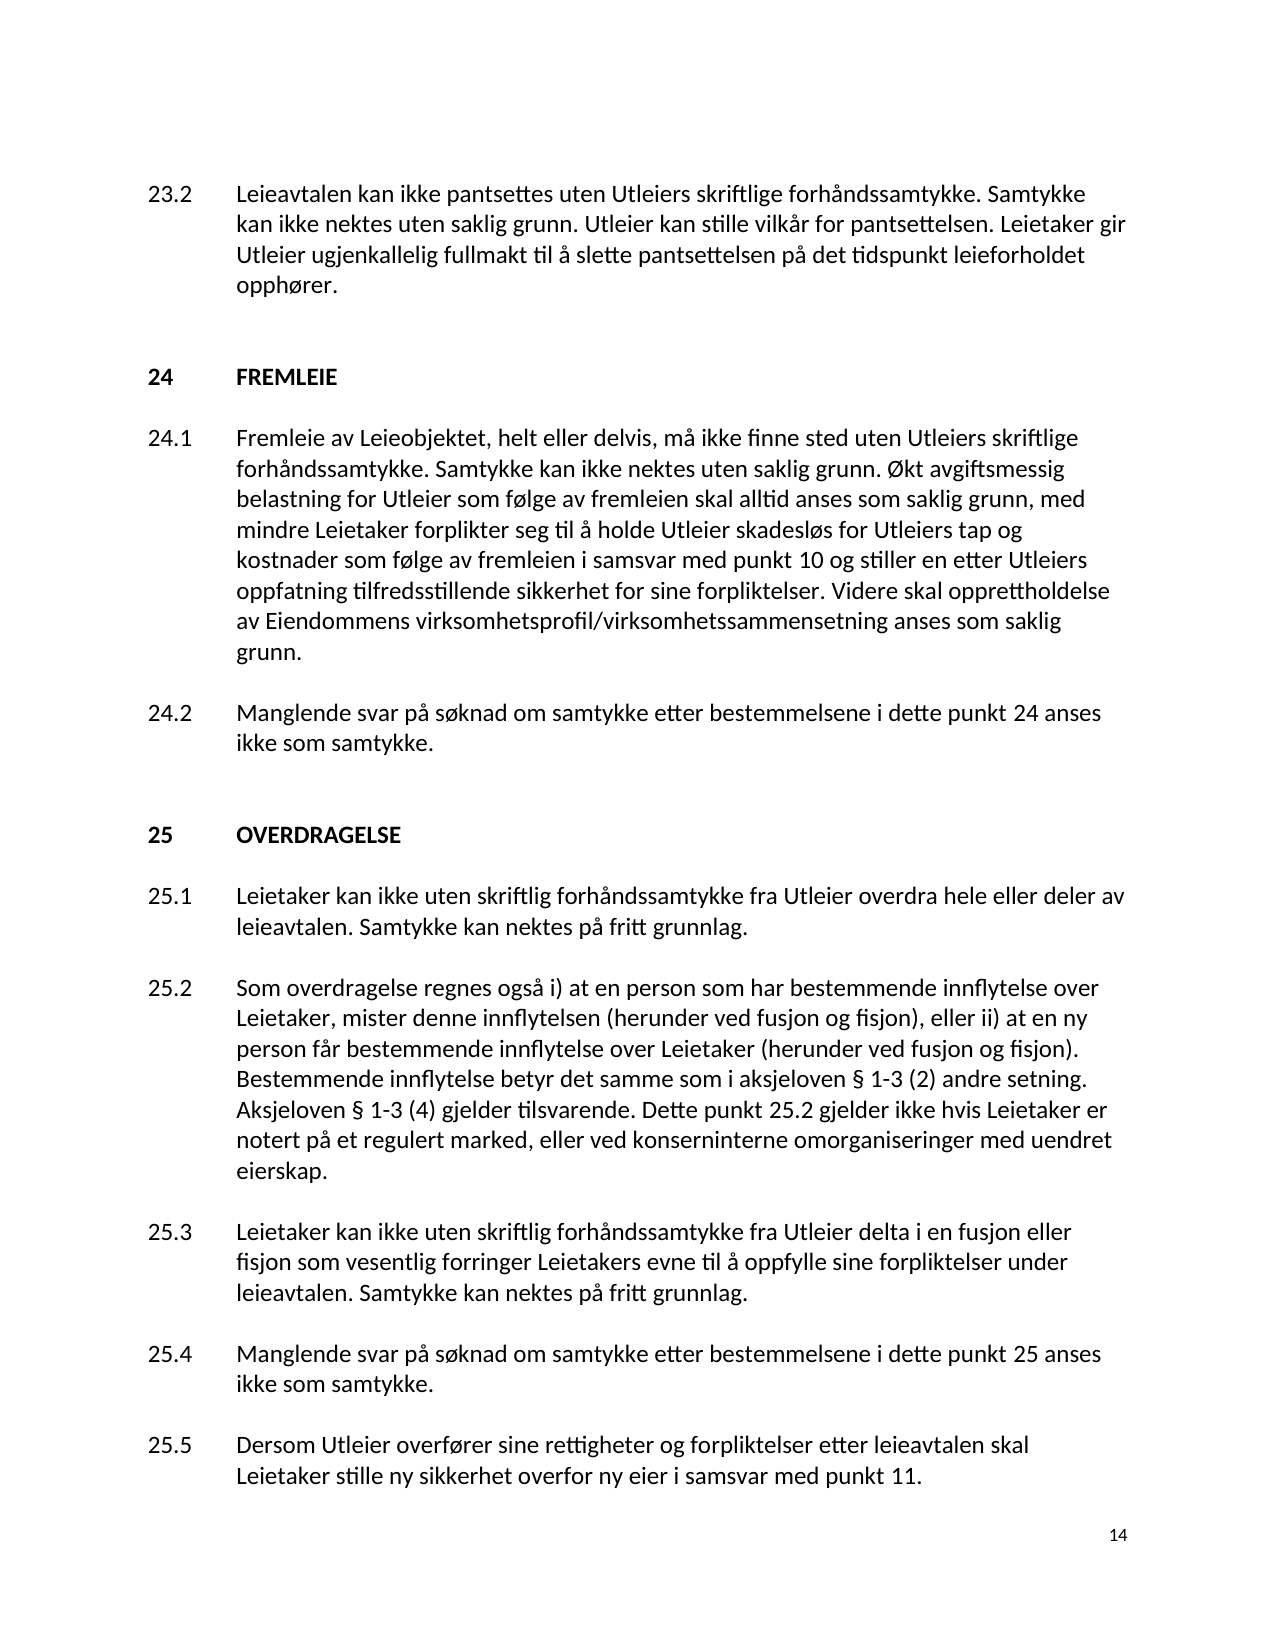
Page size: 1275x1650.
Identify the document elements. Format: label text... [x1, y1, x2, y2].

subtitle Leieavtalen kan ikke pantsettes uten Utleiers skriftlige forhåndssamtykke. Samtykke kan ikke nektes uten saklig grunn. Utleier kan stille vilkår for pantsettelsen. Leietaker gir Utleier ugjenkallelig fullmakt til å slette pantsettelsen på det tidspunkt leieforholdet opphører. [148, 178, 1127, 300]
subtitle Manglende svar på søknad om samtykke etter bestemmelsene i dette punkt 24 anses ikke som samtykke. [148, 697, 1127, 758]
subtitle Manglende svar på søknad om samtykke etter bestemmelsene i dette punkt 25 anses ikke som samtykke. [148, 1338, 1127, 1399]
subtitle OVERDRAGELSE [148, 819, 1127, 849]
subtitle Dersom Utleier overfører sine rettigheter og forpliktelser etter leieavtalen skal Leietaker stille ny sikkerhet overfor ny eier i samsvar med punkt 11. [148, 1429, 1127, 1491]
subtitle Som overdragelse regnes også i) at en person som har bestemmende innflytelse over Leietaker, mister denne innflytelsen (herunder ved fusjon og fisjon), eller ii) at en ny person får bestemmende innflytelse over Leietaker (herunder ved fusjon og fisjon). Bestemmende innflytelse betyr det samme som i aksjeloven § 1-3 (2) andre setning. Aksjeloven § 1-3 (4) gjelder tilsvarende. Dette punkt 25.2 gjelder ikke hvis Leietaker er notert på et regulert marked, eller ved konserninterne omorganiseringer med uendret eierskap. [148, 972, 1127, 1185]
subtitle Leietaker kan ikke uten skriftlig forhåndssamtykke fra Utleier delta i en fusjon eller fisjon som vesentlig forringer Leietakers evne til å oppfylle sine forpliktelser under leieavtalen. Samtykke kan nektes på fritt grunnlag. [148, 1216, 1127, 1307]
subtitle Leietaker kan ikke uten skriftlig forhåndssamtykke fra Utleier overdra hele eller deler av leieavtalen. Samtykke kan nektes på fritt grunnlag. [148, 880, 1127, 941]
subtitle FREMLEIE [148, 361, 1127, 392]
subtitle Fremleie av Leieobjektet, helt eller delvis, må ikke finne sted uten Utleiers skriftlige forhåndssamtykke. Samtykke kan ikke nektes uten saklig grunn. Økt avgiftsmessig belastning for Utleier som følge av fremleien skal alltid anses som saklig grunn, med mindre Leietaker forplikter seg til å holde Utleier skadesløs for Utleiers tap og kostnader som følge av fremleien i samsvar med punkt 10 og stiller en etter Utleiers oppfatning tilfredsstillende sikkerhet for sine forpliktelser. Videre skal opprettholdelse av Eiendommens virksomhetsprofil/virksomhetssammensetning anses som saklig grunn. [148, 422, 1127, 666]
